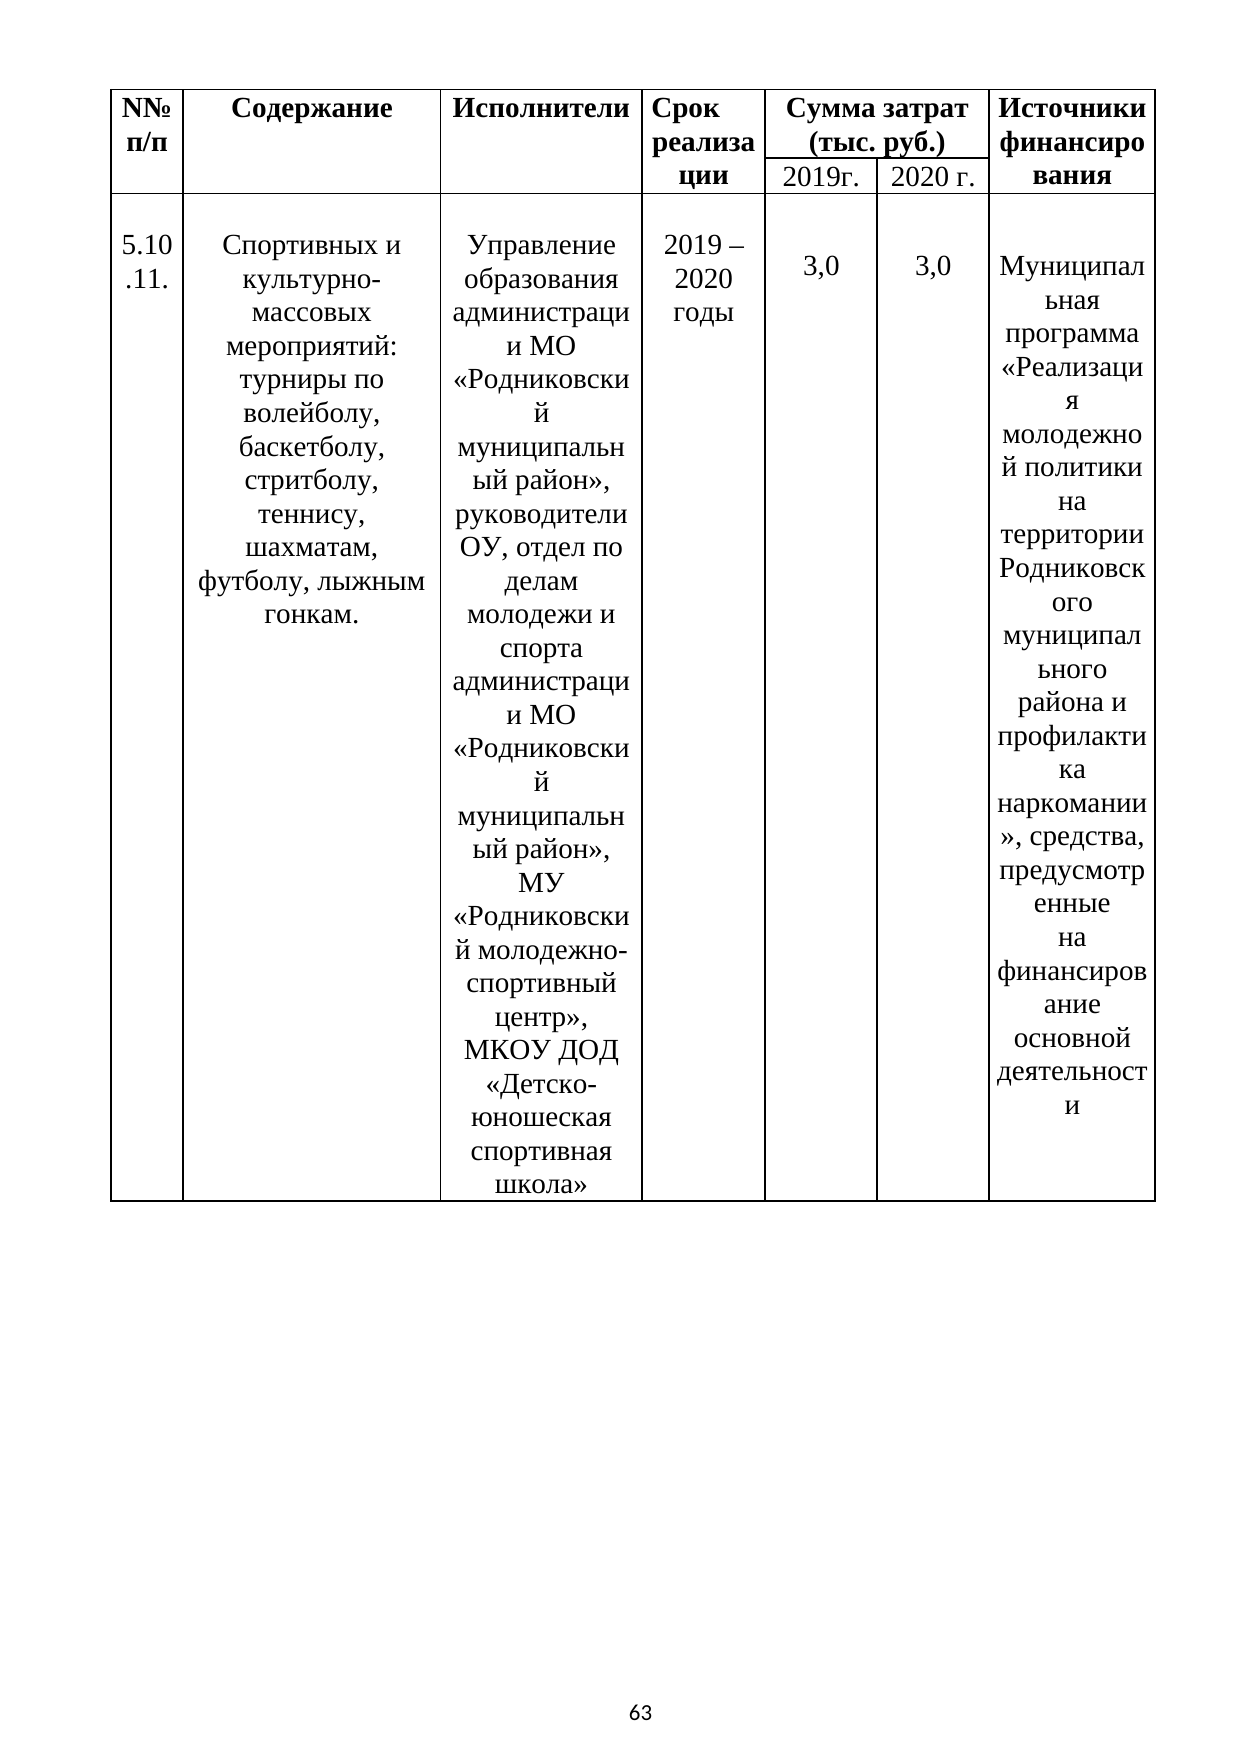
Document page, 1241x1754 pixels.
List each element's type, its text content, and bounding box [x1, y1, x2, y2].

table_cell 2020 г. [878, 159, 988, 192]
table_cell 5.10.11. [112, 194, 182, 1200]
table_cell 3,0 [766, 194, 876, 1200]
table_header Сумма затрат (тыс. руб.) [766, 90, 988, 157]
table_cell 2019г. [766, 159, 876, 192]
table_header Исполнители [441, 90, 641, 192]
table_header Содержание [184, 90, 440, 192]
table_cell 2019 – 2020 годы [643, 194, 764, 1200]
table_cell Управление образования администрации МО «Родниковский муниципальный район», руководители ОУ, отдел по делам молодежи и спорта администрации МО «Родниковский муниципальный район», МУ «Родниковский молодежно-спортивный центр», МКОУ ДОД «Детско-юношеская спортивная школа» [441, 194, 641, 1200]
table_cell Спортивных и культурно-массовых мероприятий: турниры по волейболу, баскетболу, стритболу, теннису, шахматам, футболу, лыжным гонкам. [184, 194, 440, 1200]
table_cell 3,0 [878, 194, 988, 1200]
table_header N№ п/п [112, 90, 182, 192]
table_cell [990, 194, 1154, 1200]
table_header Источники финансирования [990, 90, 1154, 192]
table_header Срок реализации [643, 90, 764, 192]
